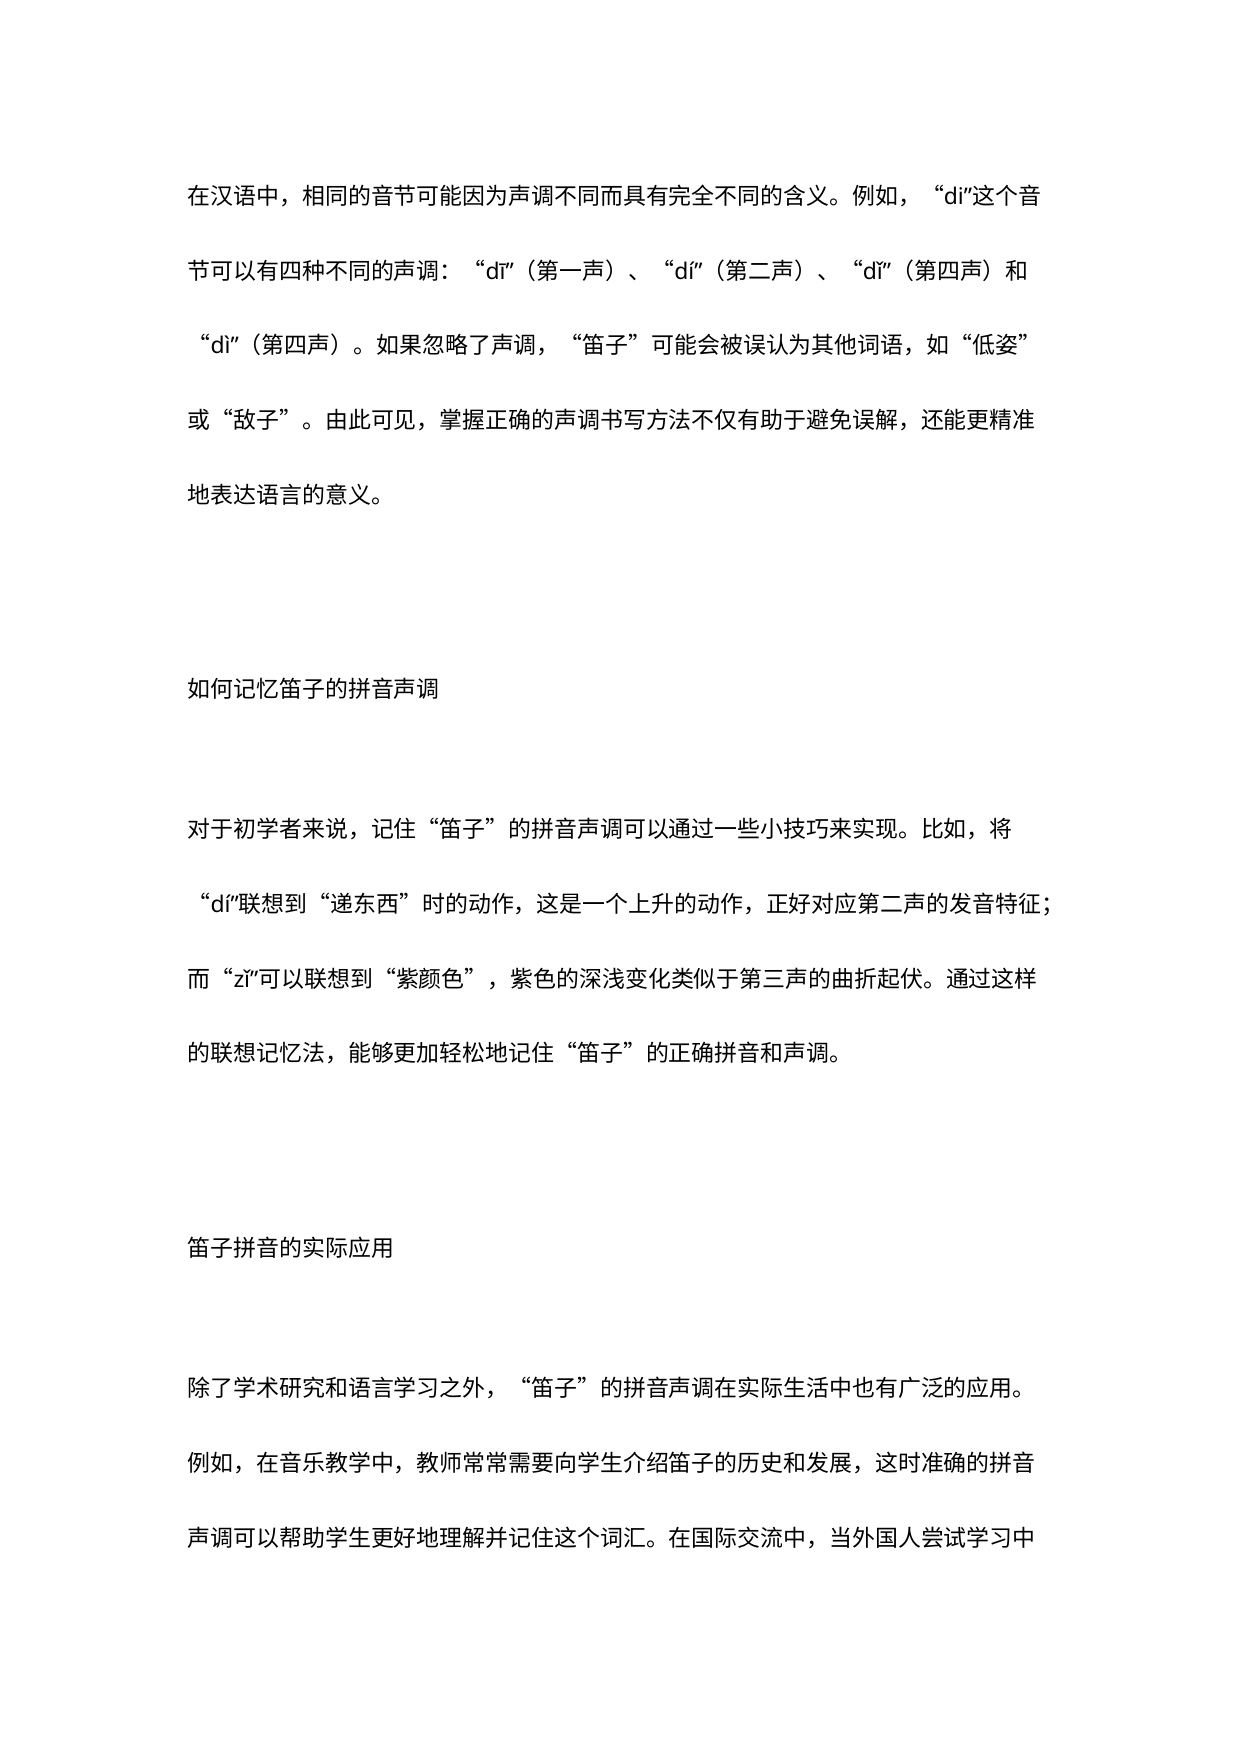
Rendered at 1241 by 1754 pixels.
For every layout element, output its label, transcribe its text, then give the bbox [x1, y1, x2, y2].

text 笛子拼音的实际应用 [187, 1214, 1053, 1279]
text 如何记忆笛子的拼音声调 [187, 655, 1053, 720]
text 在汉语中，相同的音节可能因为声调不同而具有完全不同的含义。例如，“di”这个音节可以有四种不同的声调：“dī”（第一声）、“dí”（第二声）、“dǐ”（第四声）和“dì”（第四声）。如果忽略了声调，“笛子”可能会被误认为其他词语，如“低姿”或“敌子”。由此可见，掌握正确的声调书写方法不仅有助于避免误解，还能更精准地表达语言的意义。 [187, 162, 1053, 526]
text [187, 1354, 1053, 1568]
text 对于初学者来说，记住“笛子”的拼音声调可以通过一些小技巧来实现。比如，将“dí”联想到“递东西”时的动作，这是一个上升的动作，正好对应第二声的发音特征；而“zǐ”可以联想到“紫颜色”，紫色的深浅变化类似于第三声的曲折起伏。通过这样的联想记忆法，能够更加轻松地记住“笛子”的正确拼音和声调。 [187, 795, 1053, 1084]
